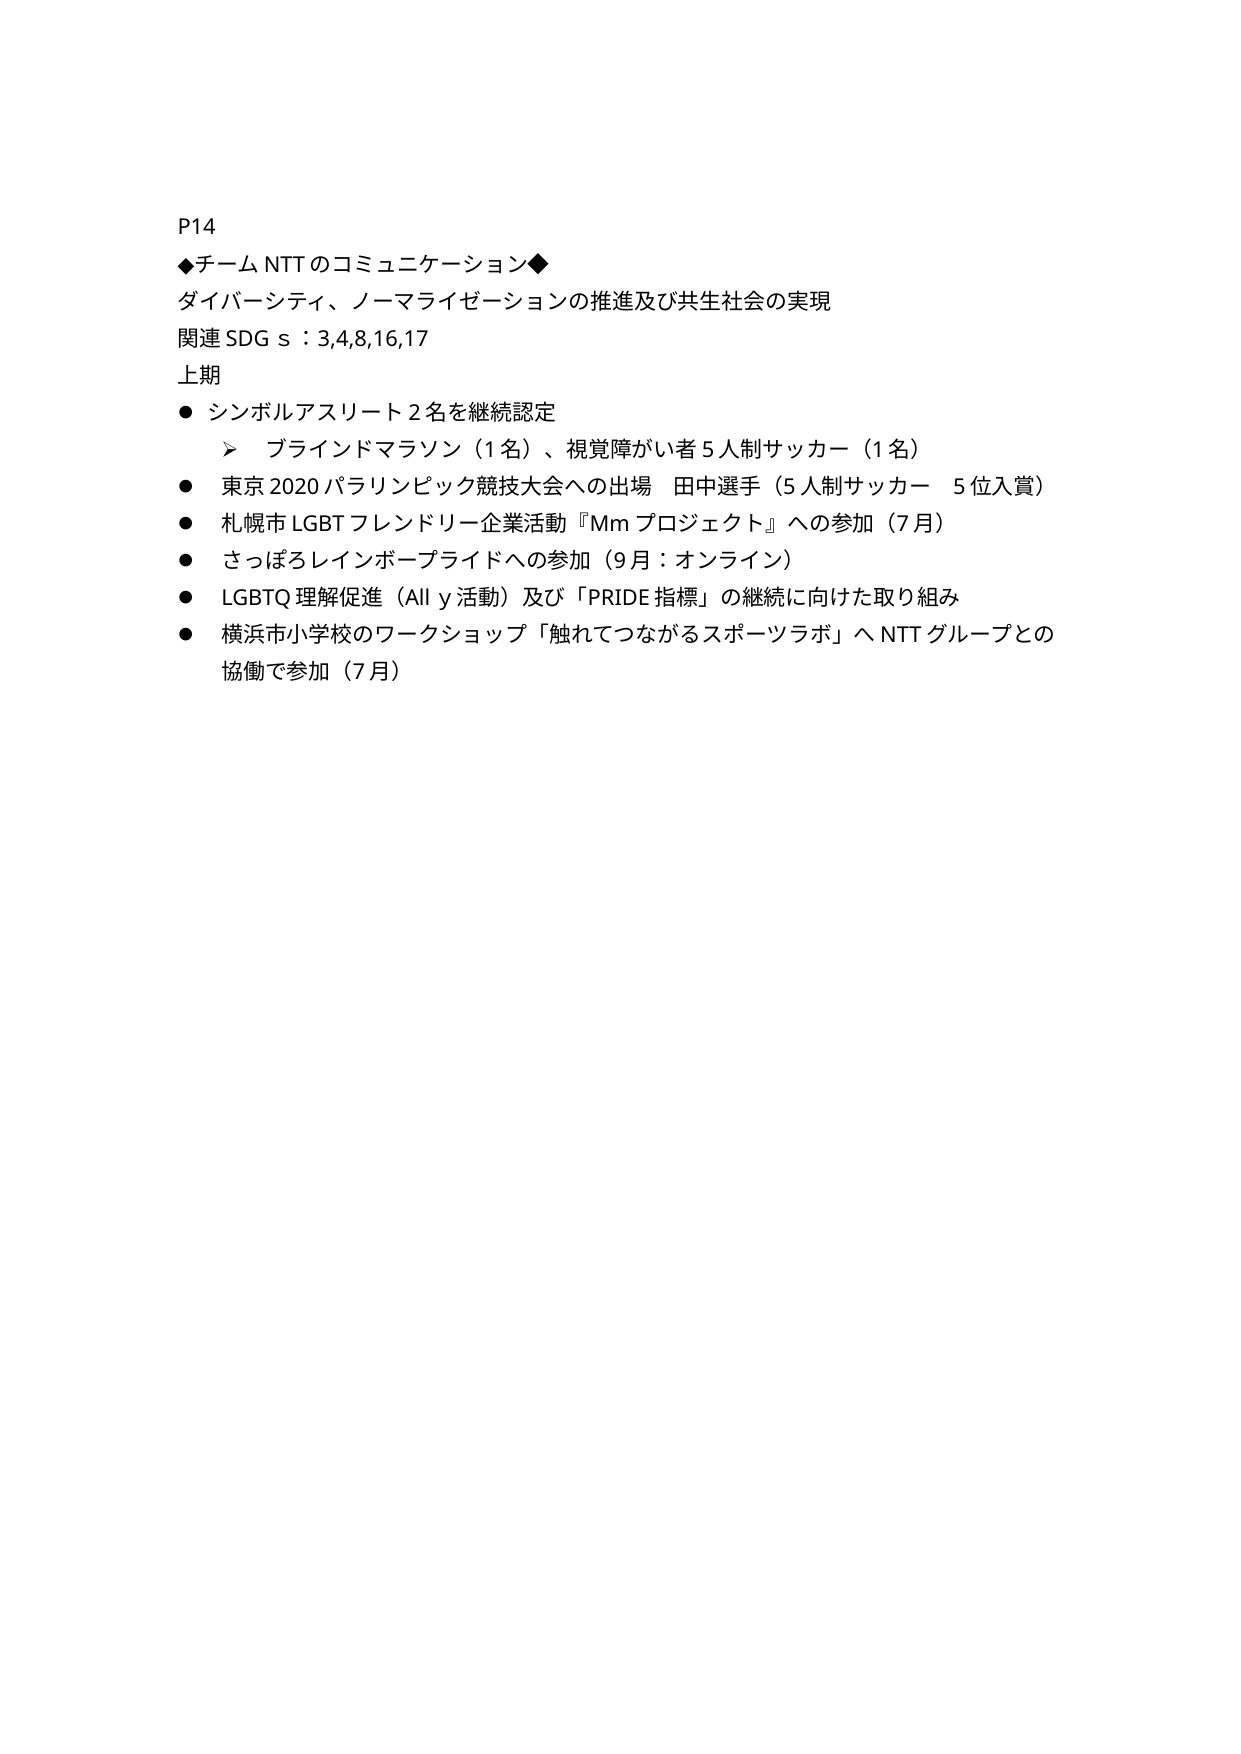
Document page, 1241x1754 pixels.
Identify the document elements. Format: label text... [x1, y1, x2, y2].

list さっぽろレインボープライドへの参加（9月：オンライン） [177, 540, 1063, 577]
list 札幌市LGBTフレンドリー企業活動『Mmプロジェクト』への参加（7月） [177, 503, 1063, 540]
text ダイバーシティ、ノーマライゼーションの推進及び共生社会の実現 [177, 282, 1063, 318]
list 横浜市小学校のワークショップ「触れてつながるスポーツラボ」へNTTグループとの協働で参加（7月） [177, 614, 1063, 688]
list シンボルアスリート2名を継続認定 [177, 392, 1063, 429]
text 関連SDGｓ：3,4,8,16,17 [177, 318, 1063, 356]
list ブラインドマラソン（1名）、視覚障がい者5人制サッカー（1名） [221, 429, 1063, 466]
text P14 [177, 208, 1063, 244]
list 東京2020パラリンピック競技大会への出場 田中選手（5人制サッカー 5位入賞） [177, 466, 1063, 503]
text 上期 [177, 356, 1063, 392]
text ◆チームNTTのコミュニケーション◆ [177, 244, 1063, 282]
list LGBTQ理解促進（Allｙ活動）及び「PRIDE指標」の継続に向けた取り組み [177, 577, 1063, 614]
